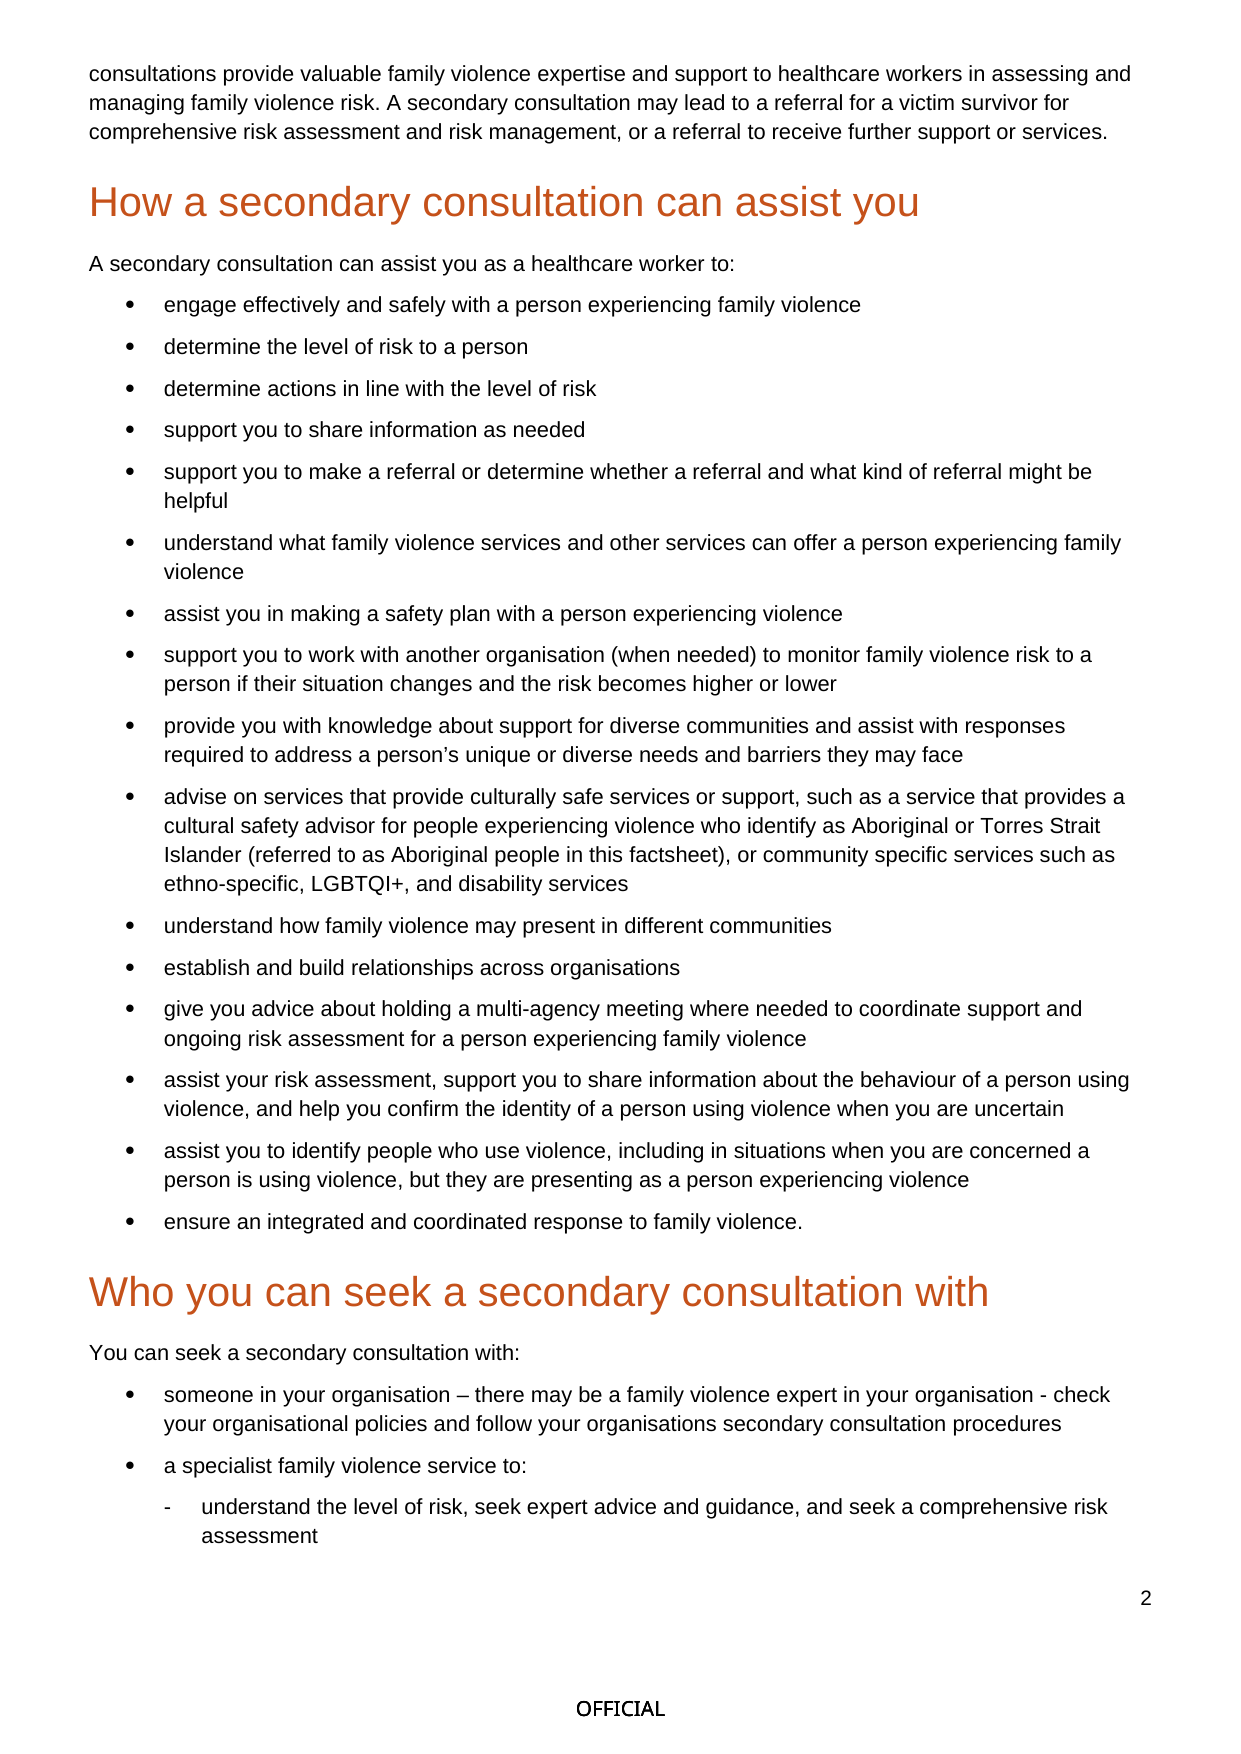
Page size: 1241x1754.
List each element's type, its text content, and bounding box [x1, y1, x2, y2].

list someone in your organisation – there may be a family violence expert in your organisation - check your organisational policies and follow your organisations secondary consultation procedures [126, 1378, 1152, 1436]
list establish and build relationships across organisations [126, 951, 1152, 980]
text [89, 57, 1152, 144]
list determine actions in line with the level of risk [126, 372, 1152, 401]
text You can seek a secondary consultation with: [89, 1336, 1152, 1365]
subtitle Who you can seek a secondary consultation with [89, 1267, 1152, 1315]
list determine the level of risk to a person [126, 330, 1152, 359]
list advise on services that provide culturally safe services or support, such as a service that provides a cultural safety advisor for people experiencing violence who identify as Aboriginal or Torres Strait Islander (referred to as Aboriginal people in this factsheet), or community specific services such as ethno-specific, LGBTQI+, and disability services [126, 780, 1152, 897]
list support you to work with another organisation (when needed) to monitor family violence risk to a person if their situation changes and the risk becomes higher or lower [126, 638, 1152, 697]
list give you advice about holding a multi-agency meeting where needed to coordinate support and ongoing risk assessment for a person experiencing family violence [126, 992, 1152, 1051]
list understand the level of risk, seek expert advice and guidance, and seek a comprehensive risk assessment [164, 1490, 1152, 1549]
list a specialist family violence service to: [126, 1449, 1152, 1478]
text A secondary consultation can assist you as a healthcare worker to: [89, 247, 1152, 276]
list support you to make a referral or determine whether a referral and what kind of referral might be helpful [126, 455, 1152, 513]
list understand what family violence services and other services can offer a person experiencing family violence [126, 526, 1152, 584]
list ensure an integrated and coordinated response to family violence. [126, 1205, 1152, 1234]
list support you to share information as needed [126, 413, 1152, 442]
list assist you in making a safety plan with a person experiencing violence [126, 597, 1152, 626]
list assist your risk assessment, support you to share information about the behaviour of a person using violence, and help you confirm the identity of a person using violence when you are uncertain [126, 1063, 1152, 1122]
subtitle How a secondary consultation can assist you [89, 178, 1152, 226]
list assist you to identify people who use violence, including in situations when you are concerned a person is using violence, but they are presenting as a person experiencing violence [126, 1134, 1152, 1192]
list engage effectively and safely with a person experiencing family violence [126, 288, 1152, 317]
list understand how family violence may present in different communities [126, 909, 1152, 938]
list provide you with knowledge about support for diverse communities and assist with responses required to address a person’s unique or diverse needs and barriers they may face [126, 709, 1152, 767]
